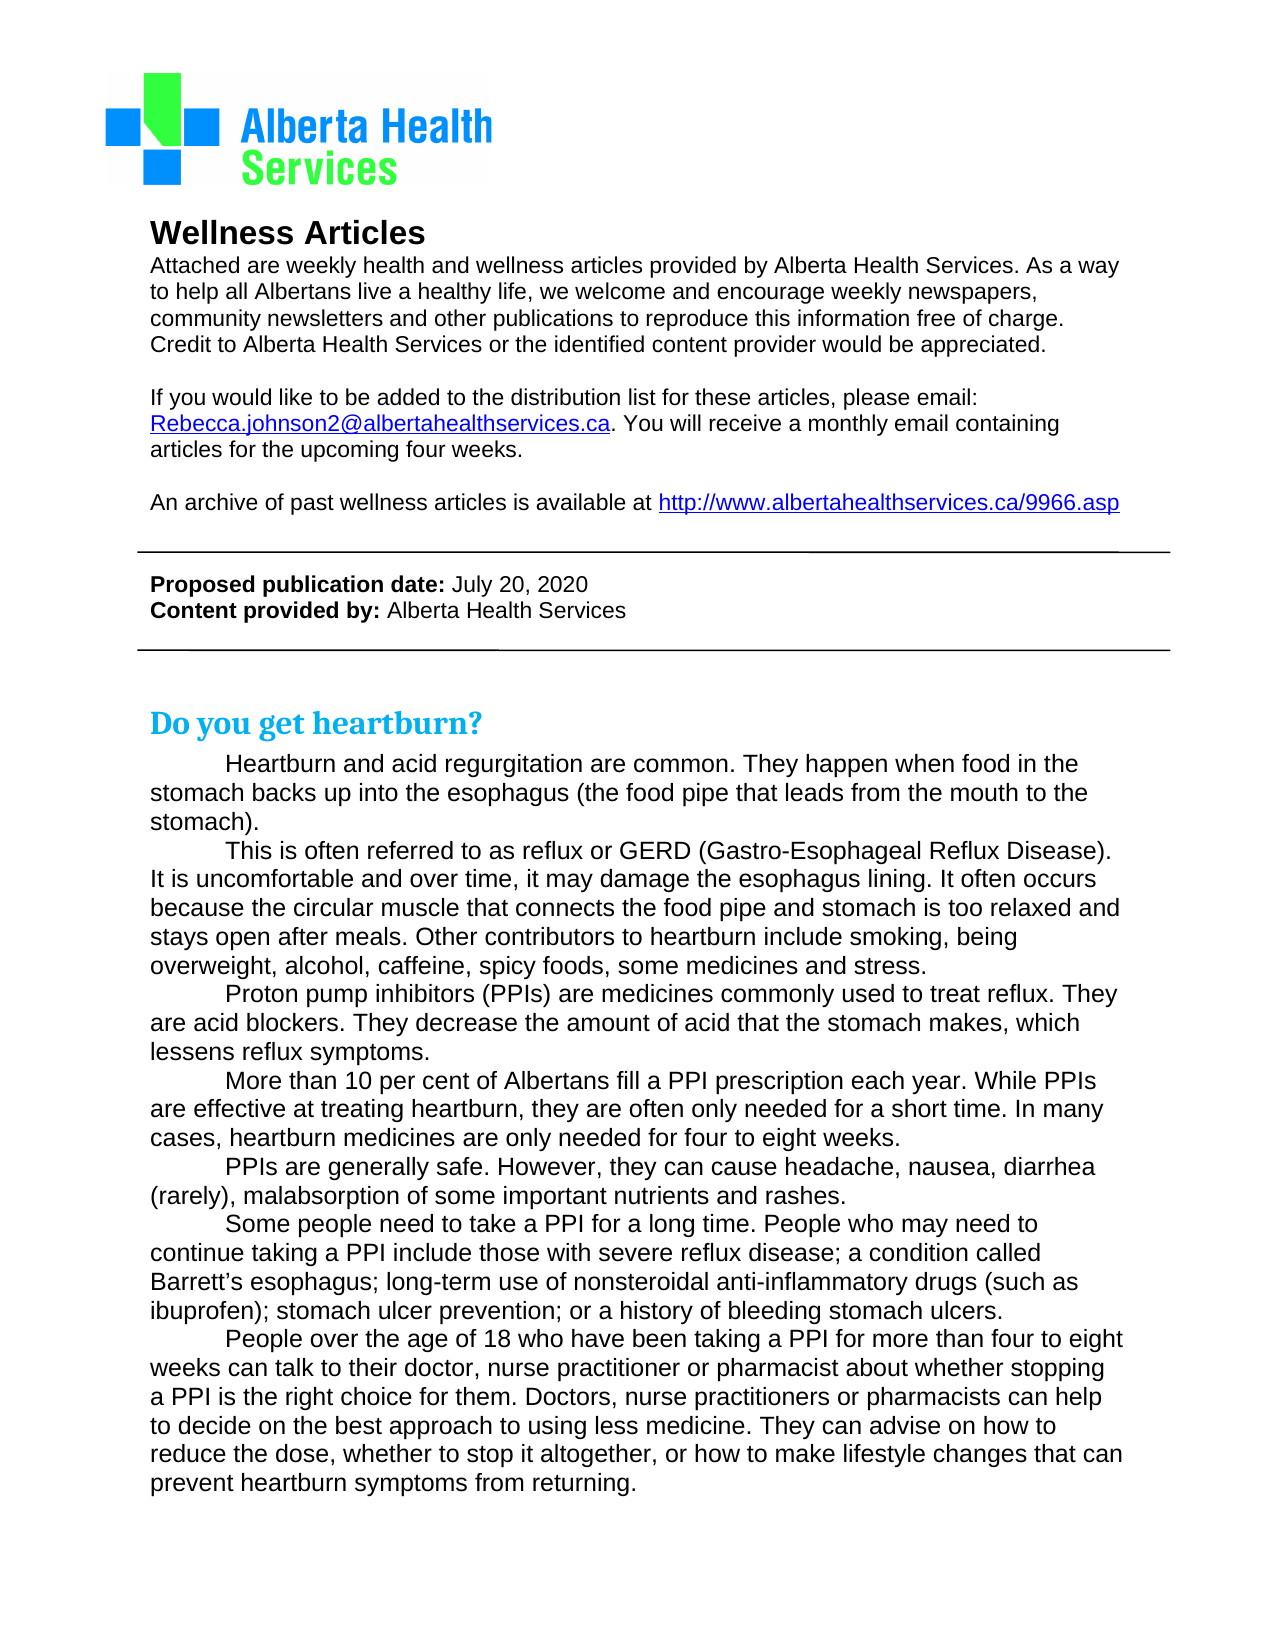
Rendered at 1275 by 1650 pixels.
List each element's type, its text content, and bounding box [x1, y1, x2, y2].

text This is often referred to as reflux or GERD (Gastro-Esophageal Reflux Disease). It is uncomfortable and over time, it may damage the esophagus lining. It often occurs because the circular muscle that connects the food pipe and stomach is too relaxed and stays open after meals. Other contributors to heartburn include smoking, being overweight, alcohol, caffeine, spicy foods, some medicines and stress. [150, 836, 1125, 979]
text PPIs are generally safe. However, they can cause headache, nausea, diarrhea (rarely), malabsorption of some important nutrients and rashes. [150, 1152, 1125, 1209]
text Content provided by: Alberta Health Services [150, 597, 1125, 623]
text Some people need to take a PPI for a long time. People who may need to continue taking a PPI include those with severe reflux disease; a condition called Barrett’s esophagus; long-term use of nonsteroidal anti-inﬂammatory drugs (such as ibuprofen); stomach ulcer prevention; or a history of bleeding stomach ulcers. [150, 1209, 1125, 1324]
text Heartburn and acid regurgitation are common. They happen when food in the stomach backs up into the esophagus (the food pipe that leads from the mouth to the stomach). [150, 749, 1125, 836]
text Attached are weekly health and wellness articles provided by Alberta Health Services. As a way to help all Albertans live a healthy life, we welcome and encourage weekly newspapers, community newsletters and other publications to reproduce this information free of charge. Credit to Alberta Health Services or the identified content provider would be appreciated. [150, 252, 1125, 357]
text If you would like to be added to the distribution list for these articles, please email: Rebecca.johnson2@albertahealthservices.ca. You will receive a monthly email containing articles for the upcoming four weeks. [150, 384, 1125, 463]
text Proposed publication date: July 20, 2020 [150, 571, 1125, 597]
text Proton pump inhibitors (PPIs) are medicines commonly used to treat reflux. They are acid blockers. They decrease the amount of acid that the stomach makes, which lessens reflux symptoms. [150, 979, 1125, 1066]
picture [105, 73, 492, 185]
text An archive of past wellness articles is available at http://www.albertahealthservices.ca/9966.asp [150, 489, 1125, 515]
text Wellness Articles [150, 213, 1125, 252]
subtitle Do you get heartburn? [150, 705, 1125, 743]
text More than 10 per cent of Albertans fill a PPI prescription each year. While PPIs are effective at treating heartburn, they are often only needed for a short time. In many cases, heartburn medicines are only needed for four to eight weeks. [150, 1066, 1125, 1152]
text People over the age of 18 who have been taking a PPI for more than four to eight weeks can talk to their doctor, nurse practitioner or pharmacist about whether stopping a PPI is the right choice for them. Doctors, nurse practitioners or pharmacists can help to decide on the best approach to using less medicine. They can advise on how to reduce the dose, whether to stop it altogether, or how to make lifestyle changes that can prevent heartburn symptoms from returning. [150, 1324, 1125, 1497]
